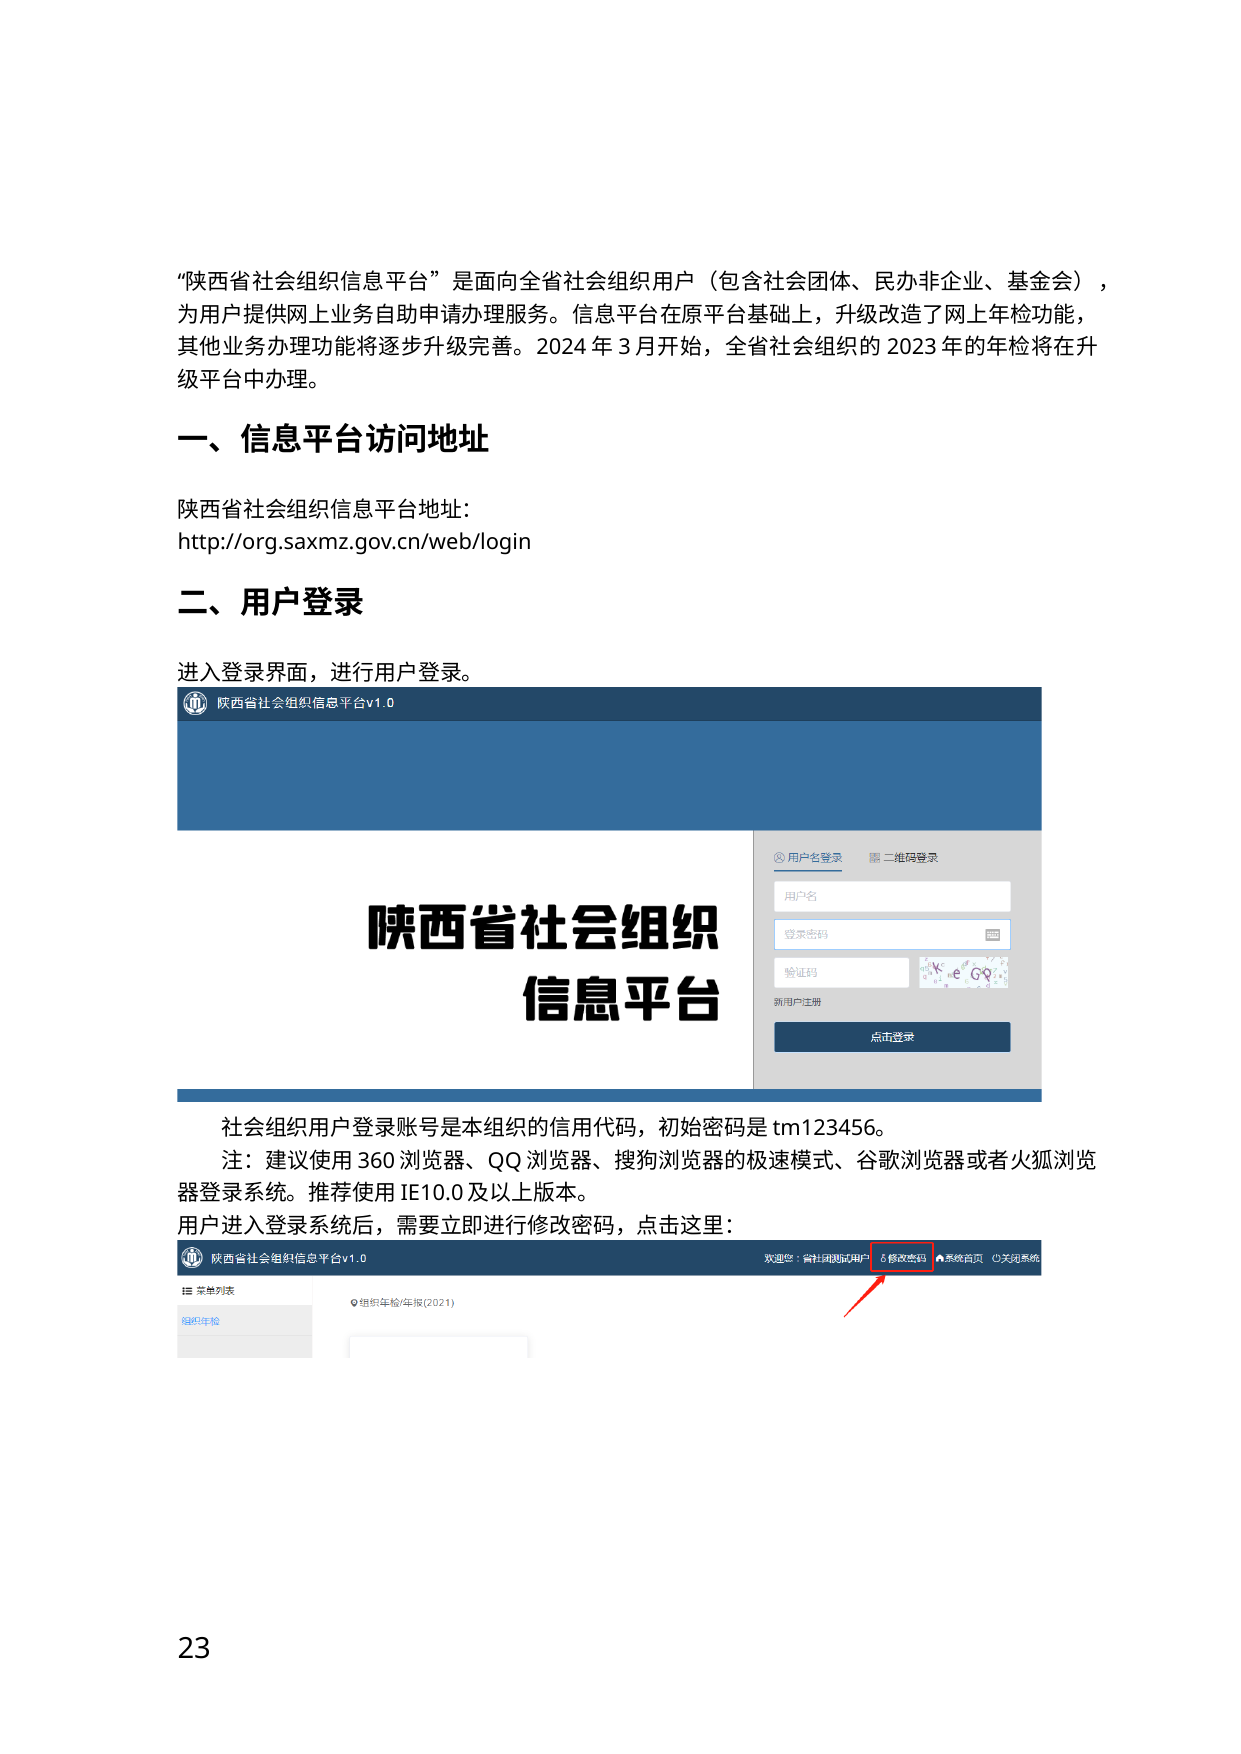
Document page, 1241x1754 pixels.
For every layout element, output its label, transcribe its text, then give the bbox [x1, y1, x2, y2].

text 注：建议使用360浏览器、QQ浏览器、搜狗浏览器的极速模式、谷歌浏览器或者火狐浏览器登录系统。推荐使用IE10.0及以上版本。 [177, 1142, 1098, 1207]
subtitle 用户登录 [177, 567, 1098, 632]
picture [177, 687, 1042, 1102]
text “陕西省社会组织信息平台”是面向全省社会组织用户（包含社会团体、民办非企业、基金会），为用户提供网上业务自助申请办理服务。信息平台在原平台基础上，升级改造了网上年检功能，其他业务办理功能将逐步升级完善。2024年3月开始，全省社会组织的2023年的年检将在升级平台中办理。 [177, 264, 1098, 394]
subtitle 信息平台访问地址 [177, 404, 1098, 469]
picture [177, 1240, 1042, 1358]
text 进入登录界面，进行用户登录。 [177, 655, 1098, 687]
text 用户进入登录系统后，需要立即进行修改密码，点击这里： [177, 1207, 1098, 1240]
text http://org.saxmz.gov.cn/web/login [177, 524, 1098, 557]
text 陕西省社会组织信息平台地址： [177, 492, 1098, 524]
text 社会组织用户登录账号是本组织的信用代码，初始密码是tm123456。 [177, 1110, 1098, 1142]
